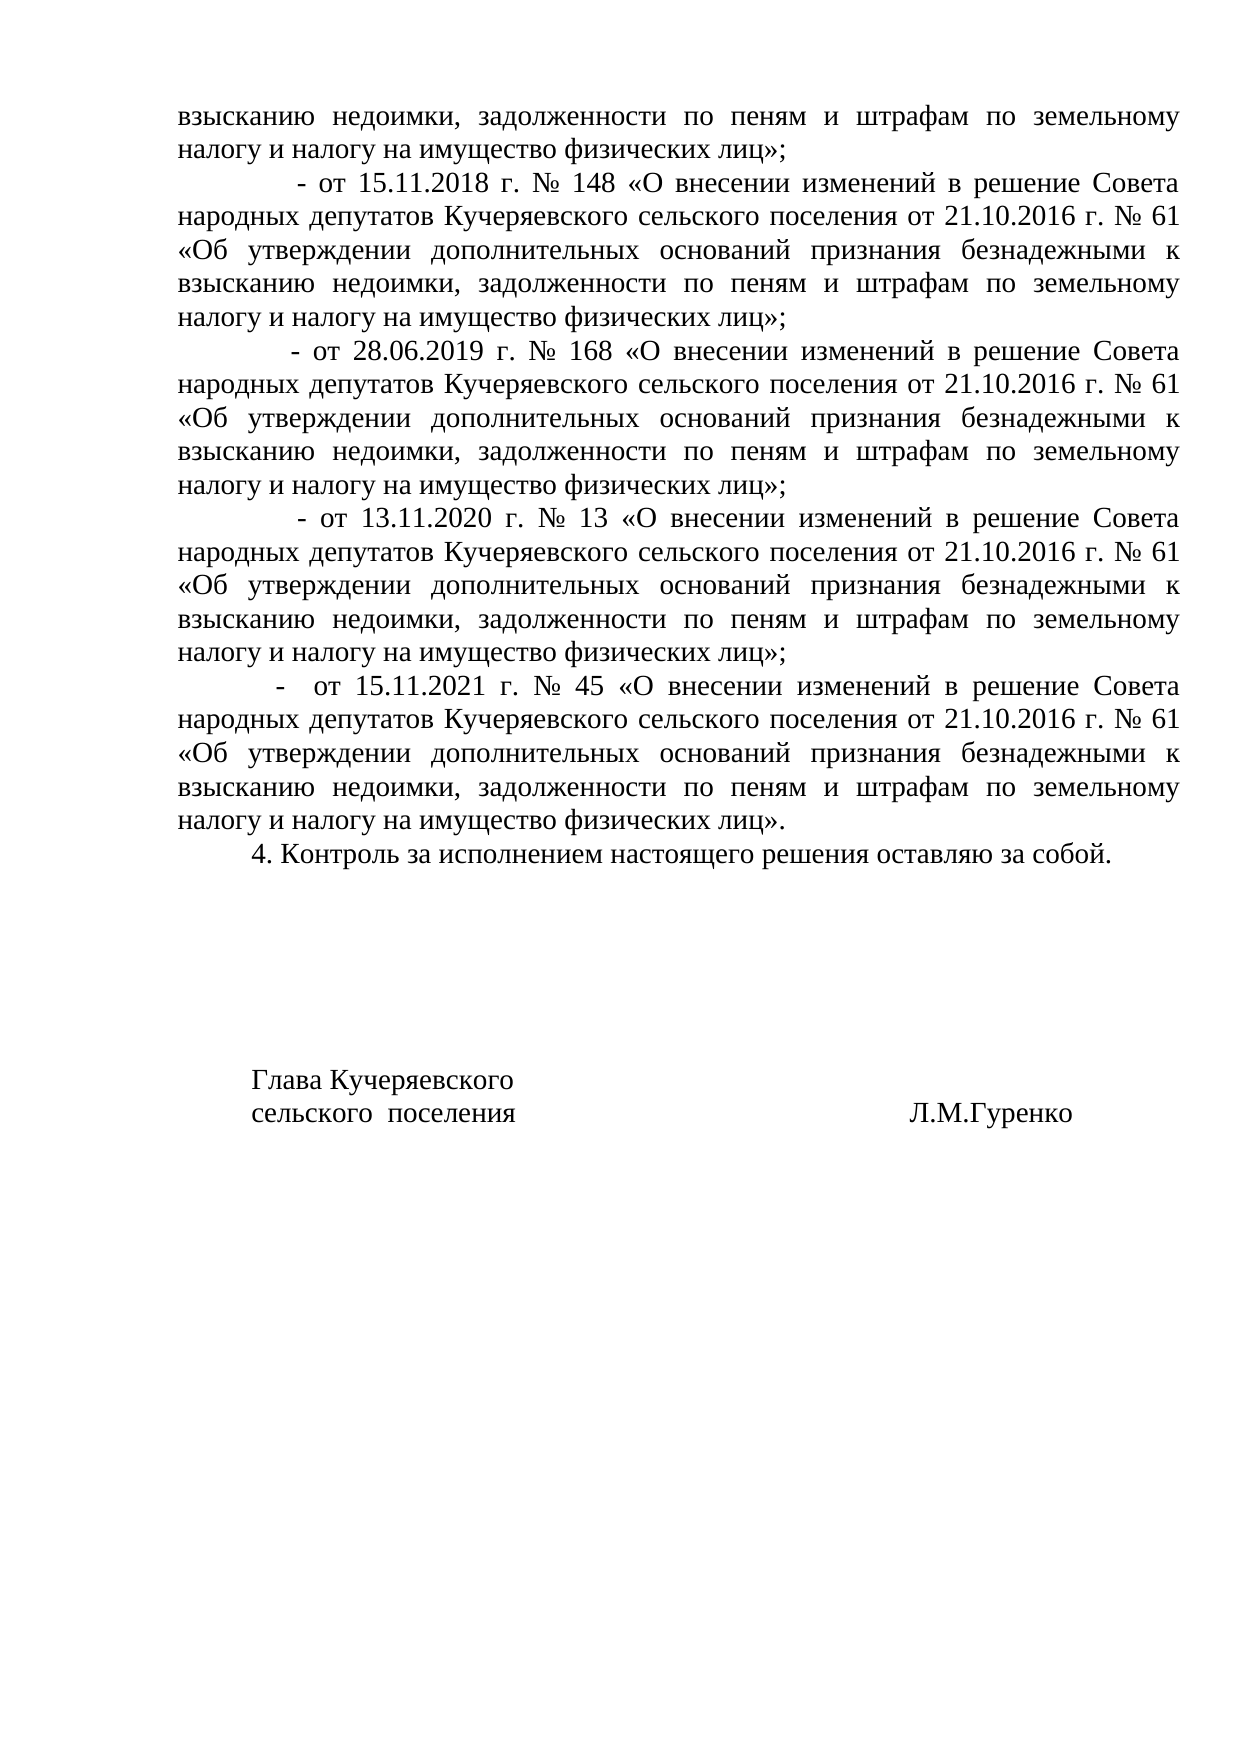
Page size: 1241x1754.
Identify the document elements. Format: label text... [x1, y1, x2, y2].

text - от 28.06.2019 г. № 168 «О внесении изменений в решение Совета народных депутатов Кучеряевского сельского поселения от 21.10.2016 г. № 61 «Об утверждении дополнительных оснований признания безнадежными к взысканию недоимки, задолженности по пеням и штрафам по земельному налогу и налогу на имущество физических лиц»; [177, 333, 1181, 500]
text - от 13.11.2020 г. № 13 «О внесении изменений в решение Совета народных депутатов Кучеряевского сельского поселения от 21.10.2016 г. № 61 «Об утверждении дополнительных оснований признания безнадежными к взысканию недоимки, задолженности по пеням и штрафам по земельному налогу и налогу на имущество физических лиц»; [177, 500, 1181, 668]
table_header Л.М.Гуренко [813, 1062, 1170, 1129]
table_header Глава Кучеряевского сельского поселения [166, 1062, 812, 1129]
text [177, 98, 1181, 165]
text 4. Контроль за исполнением настоящего решения оставляю за собой. [177, 836, 1181, 869]
text - от 15.11.2021 г. № 45 «О внесении изменений в решение Совета народных депутатов Кучеряевского сельского поселения от 21.10.2016 г. № 61 «Об утверждении дополнительных оснований признания безнадежными к взысканию недоимки, задолженности по пеням и штрафам по земельному налогу и налогу на имущество физических лиц». [177, 668, 1181, 836]
text - от 15.11.2018 г. № 148 «О внесении изменений в решение Совета народных депутатов Кучеряевского сельского поселения от 21.10.2016 г. № 61 «Об утверждении дополнительных оснований признания безнадежными к взысканию недоимки, задолженности по пеням и штрафам по земельному налогу и налогу на имущество физических лиц»; [177, 165, 1181, 333]
